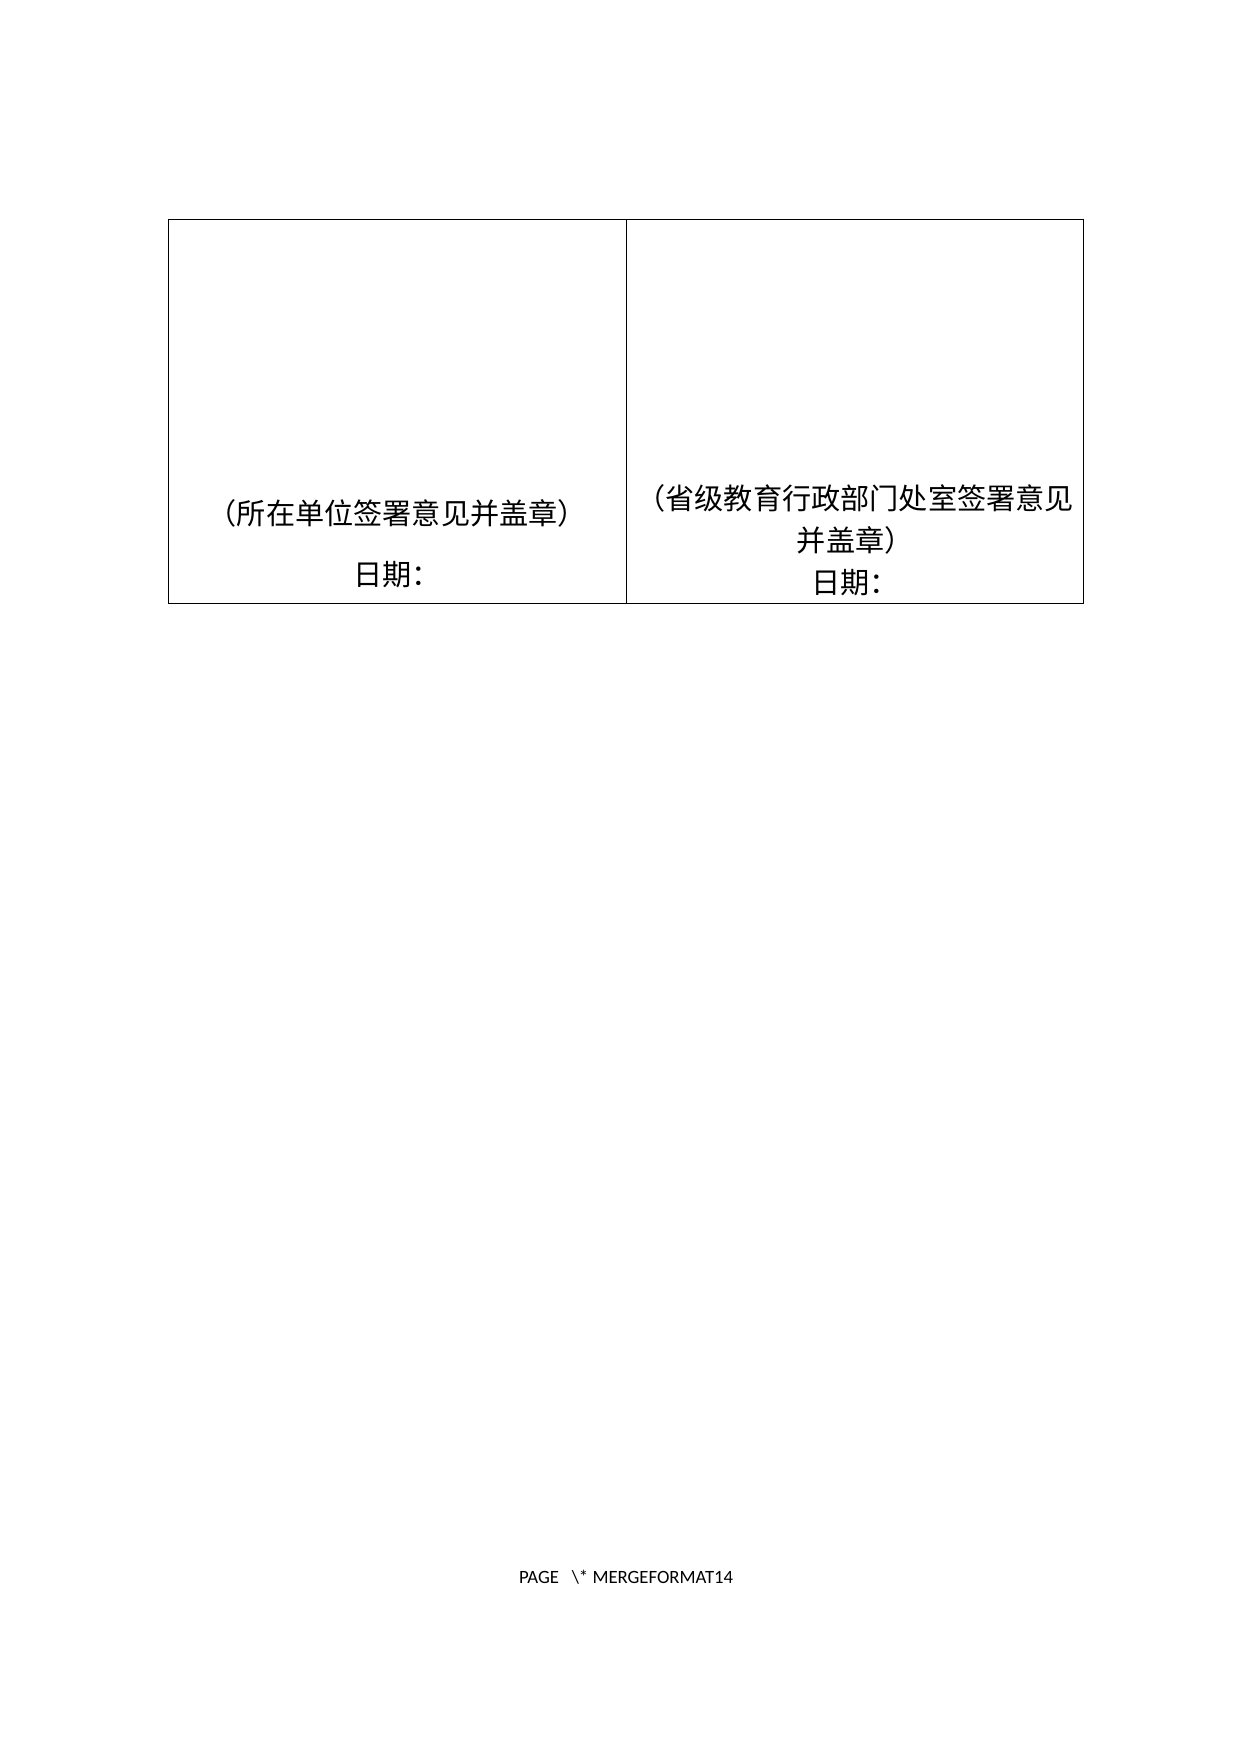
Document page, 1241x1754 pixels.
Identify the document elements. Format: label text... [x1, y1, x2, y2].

table_cell （所在单位签署意见并盖章） 日期： [169, 220, 626, 602]
table_cell （省级教育行政部门处室签署意见并盖章） 日期： [627, 220, 1083, 602]
